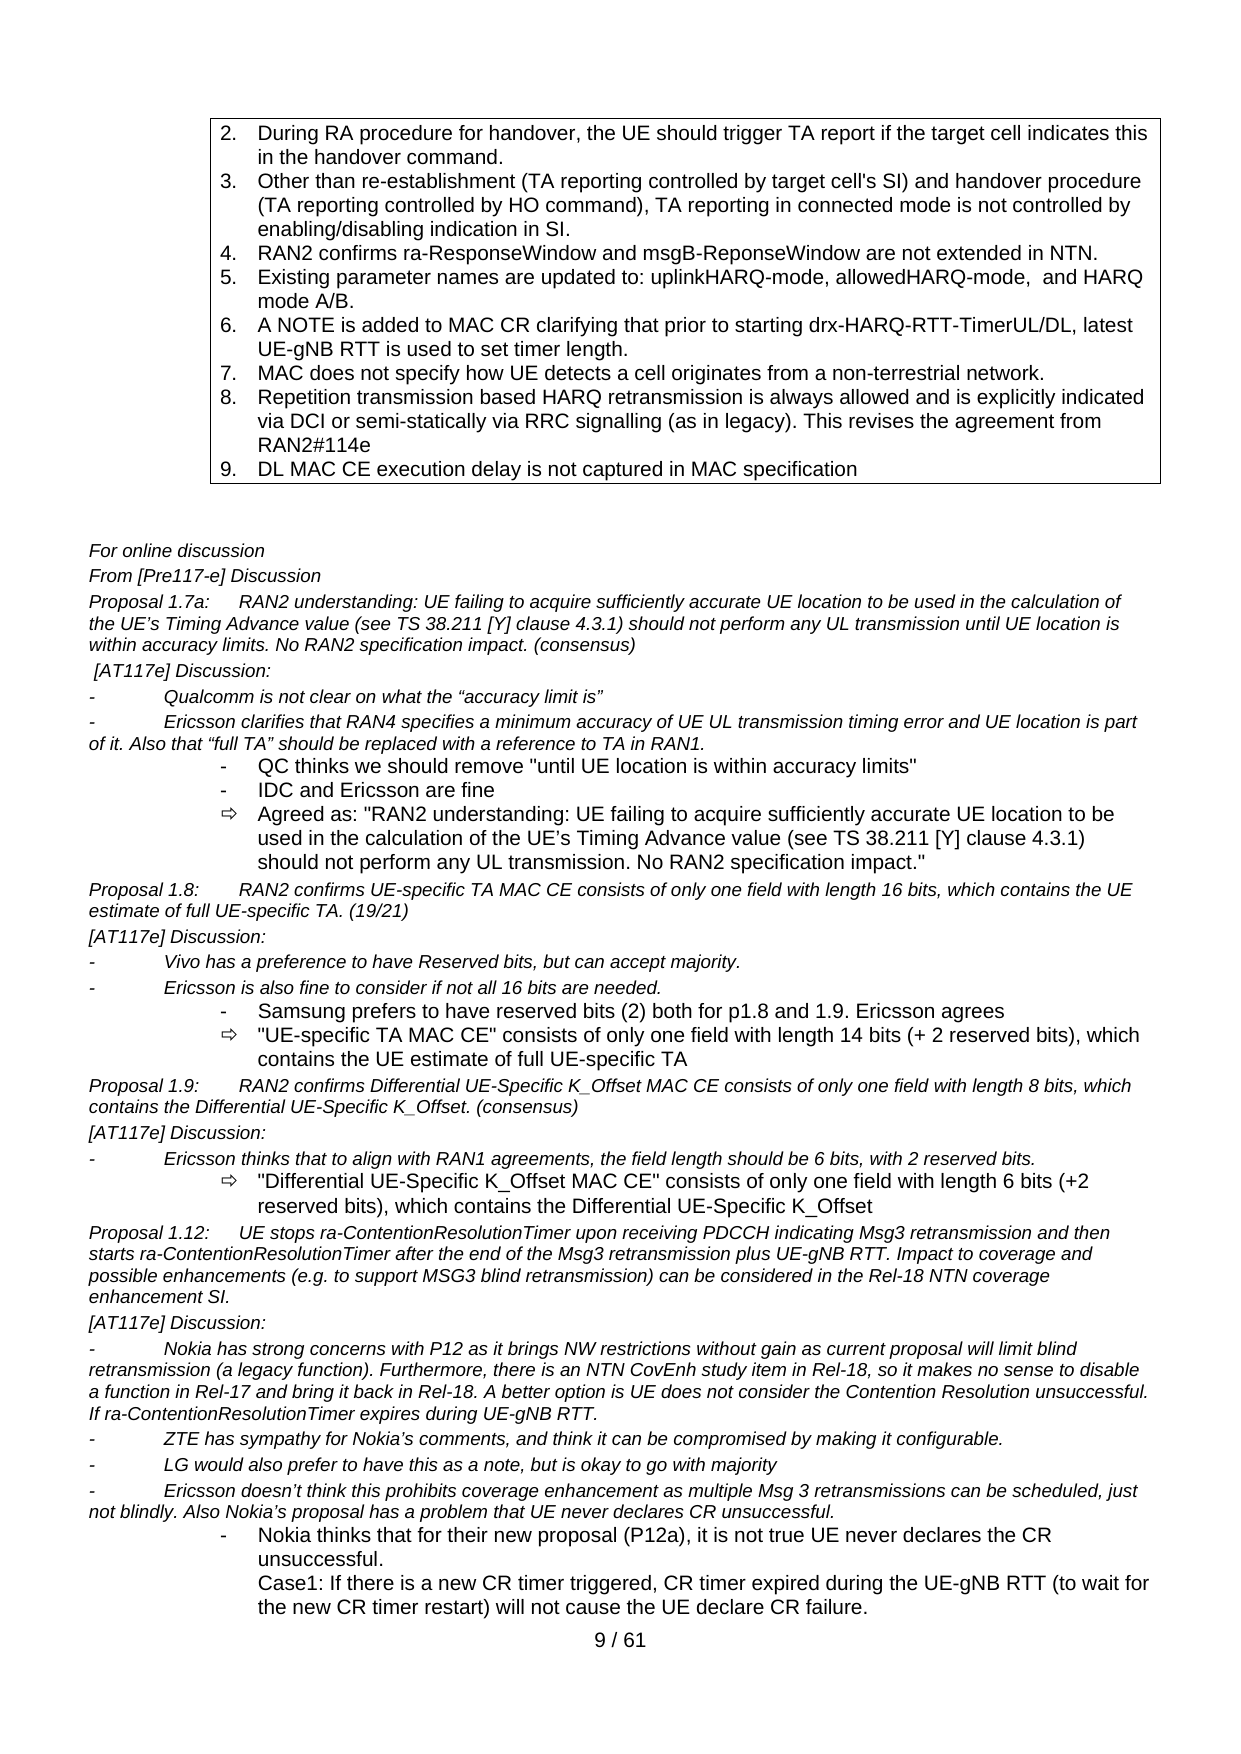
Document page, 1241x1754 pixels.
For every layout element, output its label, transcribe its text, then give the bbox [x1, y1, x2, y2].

text [AT117e] Discussion: [89, 1312, 1152, 1333]
list MAC does not specify how UE detects a cell originates from a non-terrestrial network. [211, 358, 1160, 382]
text For online discussion [89, 539, 1152, 561]
text - Ericsson clarifies that RAN4 specifies a minimum accuracy of UE UL transmission timing error and UE location is part of it. Also that “full TA” should be replaced with a reference to TA in RAN1. [89, 711, 1152, 754]
text - Samsung prefers to have reserved bits (2) both for p1.8 and 1.9. Ericsson agrees [220, 999, 1152, 1023]
text - ZTE has sympathy for Nokia’s comments, and think it can be compromised by making it configurable. [89, 1428, 1152, 1450]
text - LG would also prefer to have this as a note, but is okay to go with majority [89, 1454, 1152, 1475]
text - IDC and Ericsson are fine [220, 778, 1152, 802]
list "Differential UE-Specific K_Offset MAC CE" consists of only one field with length 6 bits (+2 reserved bits), which contains the Differential UE-Specific K_Offset [220, 1169, 1152, 1217]
list DL MAC CE execution delay is not captured in MAC specification [211, 453, 1160, 483]
text - Nokia thinks that for their new proposal (P12a), it is not true UE never declares the CR unsuccessful. [220, 1523, 1152, 1571]
list Agreed as: "RAN2 understanding: UE failing to acquire sufficiently accurate UE location to be used in the calculation of the UE’s Timing Advance value (see TS 38.211 [Y] clause 4.3.1) should not perform any UL transmission. No RAN2 specification impact." [220, 802, 1152, 874]
text [AT117e] Discussion: [89, 1122, 1152, 1144]
text Proposal 1.8: RAN2 confirms UE-specific TA MAC CE consists of only one field with length 16 bits, which contains the UE estimate of full UE-specific TA. (19/21) [89, 878, 1152, 921]
list RAN2 confirms ra-ResponseWindow and msgB-ReponseWindow are not extended in NTN. [211, 238, 1160, 262]
text Proposal 1.9: RAN2 confirms Differential UE-Specific K_Offset MAC CE consists of only one field with length 8 bits, which contains the Differential UE-Specific K_Offset. (consensus) [89, 1075, 1152, 1118]
text Case1: If there is a new CR timer triggered, CR timer expired during the UE-gNB RTT (to wait for the new CR timer restart) will not cause the UE declare CR failure. [220, 1571, 1152, 1618]
text - Ericsson doesn’t think this prohibits coverage enhancement as multiple Msg 3 retransmissions can be scheduled, just not blindly. Also Nokia’s proposal has a problem that UE never declares CR unsuccessful. [89, 1479, 1152, 1523]
list Other than re-establishment (TA reporting controlled by target cell's SI) and handover procedure (TA reporting controlled by HO command), TA reporting in connected mode is not controlled by enabling/disabling indication in SI. [211, 166, 1160, 238]
text [AT117e] Discussion: [89, 660, 1152, 681]
text From [Pre117-e] Discussion [89, 565, 1152, 587]
list Existing parameter names are updated to: uplinkHARQ-mode, allowedHARQ-mode, and HARQ mode A/B. [211, 262, 1160, 310]
text - Ericsson thinks that to align with RAN1 agreements, the field length should be 6 bits, with 2 reserved bits. [89, 1148, 1152, 1169]
text Proposal 1.7a: RAN2 understanding: UE failing to acquire sufficiently accurate UE location to be used in the calculation of the UE’s Timing Advance value (see TS 38.211 [Y] clause 4.3.1) should not perform any UL transmission until UE location is within accuracy limits. No RAN2 specification impact. (consensus) [89, 591, 1152, 656]
list "UE-specific TA MAC CE" consists of only one field with length 14 bits (+ 2 reserved bits), which contains the UE estimate of full UE-specific TA [220, 1023, 1152, 1071]
list A NOTE is added to MAC CR clarifying that prior to starting drx-HARQ-RTT-TimerUL/DL, latest UE-gNB RTT is used to set timer length. [211, 310, 1160, 358]
text - Nokia has strong concerns with P12 as it brings NW restrictions without gain as current proposal will limit blind retransmission (a legacy function). Furthermore, there is an NTN CovEnh study item in Rel-18, so it makes no sense to disable a function in Rel-17 and bring it back in Rel-18. A better option is UE does not consider the Contention Resolution unsuccessful. If ra-ContentionResolutionTimer expires during UE-gNB RTT. [89, 1338, 1152, 1424]
text Proposal 1.12: UE stops ra-ContentionResolutionTimer upon receiving PDCCH indicating Msg3 retransmission and then starts ra-ContentionResolutionTimer after the end of the Msg3 retransmission plus UE-gNB RTT. Impact to coverage and possible enhancements (e.g. to support MSG3 blind retransmission) can be considered in the Rel-18 NTN coverage enhancement SI. [89, 1222, 1152, 1308]
text - Ericsson is also fine to consider if not all 16 bits are needed. [89, 977, 1152, 999]
text - Qualcomm is not clear on what the “accuracy limit is” [89, 685, 1152, 707]
text [AT117e] Discussion: [89, 926, 1152, 947]
list Repetition transmission based HARQ retransmission is always allowed and is explicitly indicated via DCI or semi-statically via RRC signalling (as in legacy). This revises the agreement from RAN2#114e [211, 382, 1160, 453]
text - Vivo has a preference to have Reserved bits, but can accept majority. [89, 951, 1152, 973]
text - QC thinks we should remove "until UE location is within accuracy limits" [220, 754, 1152, 778]
list During RA procedure for handover, the UE should trigger TA report if the target cell indicates this in the handover command. [211, 119, 1160, 166]
